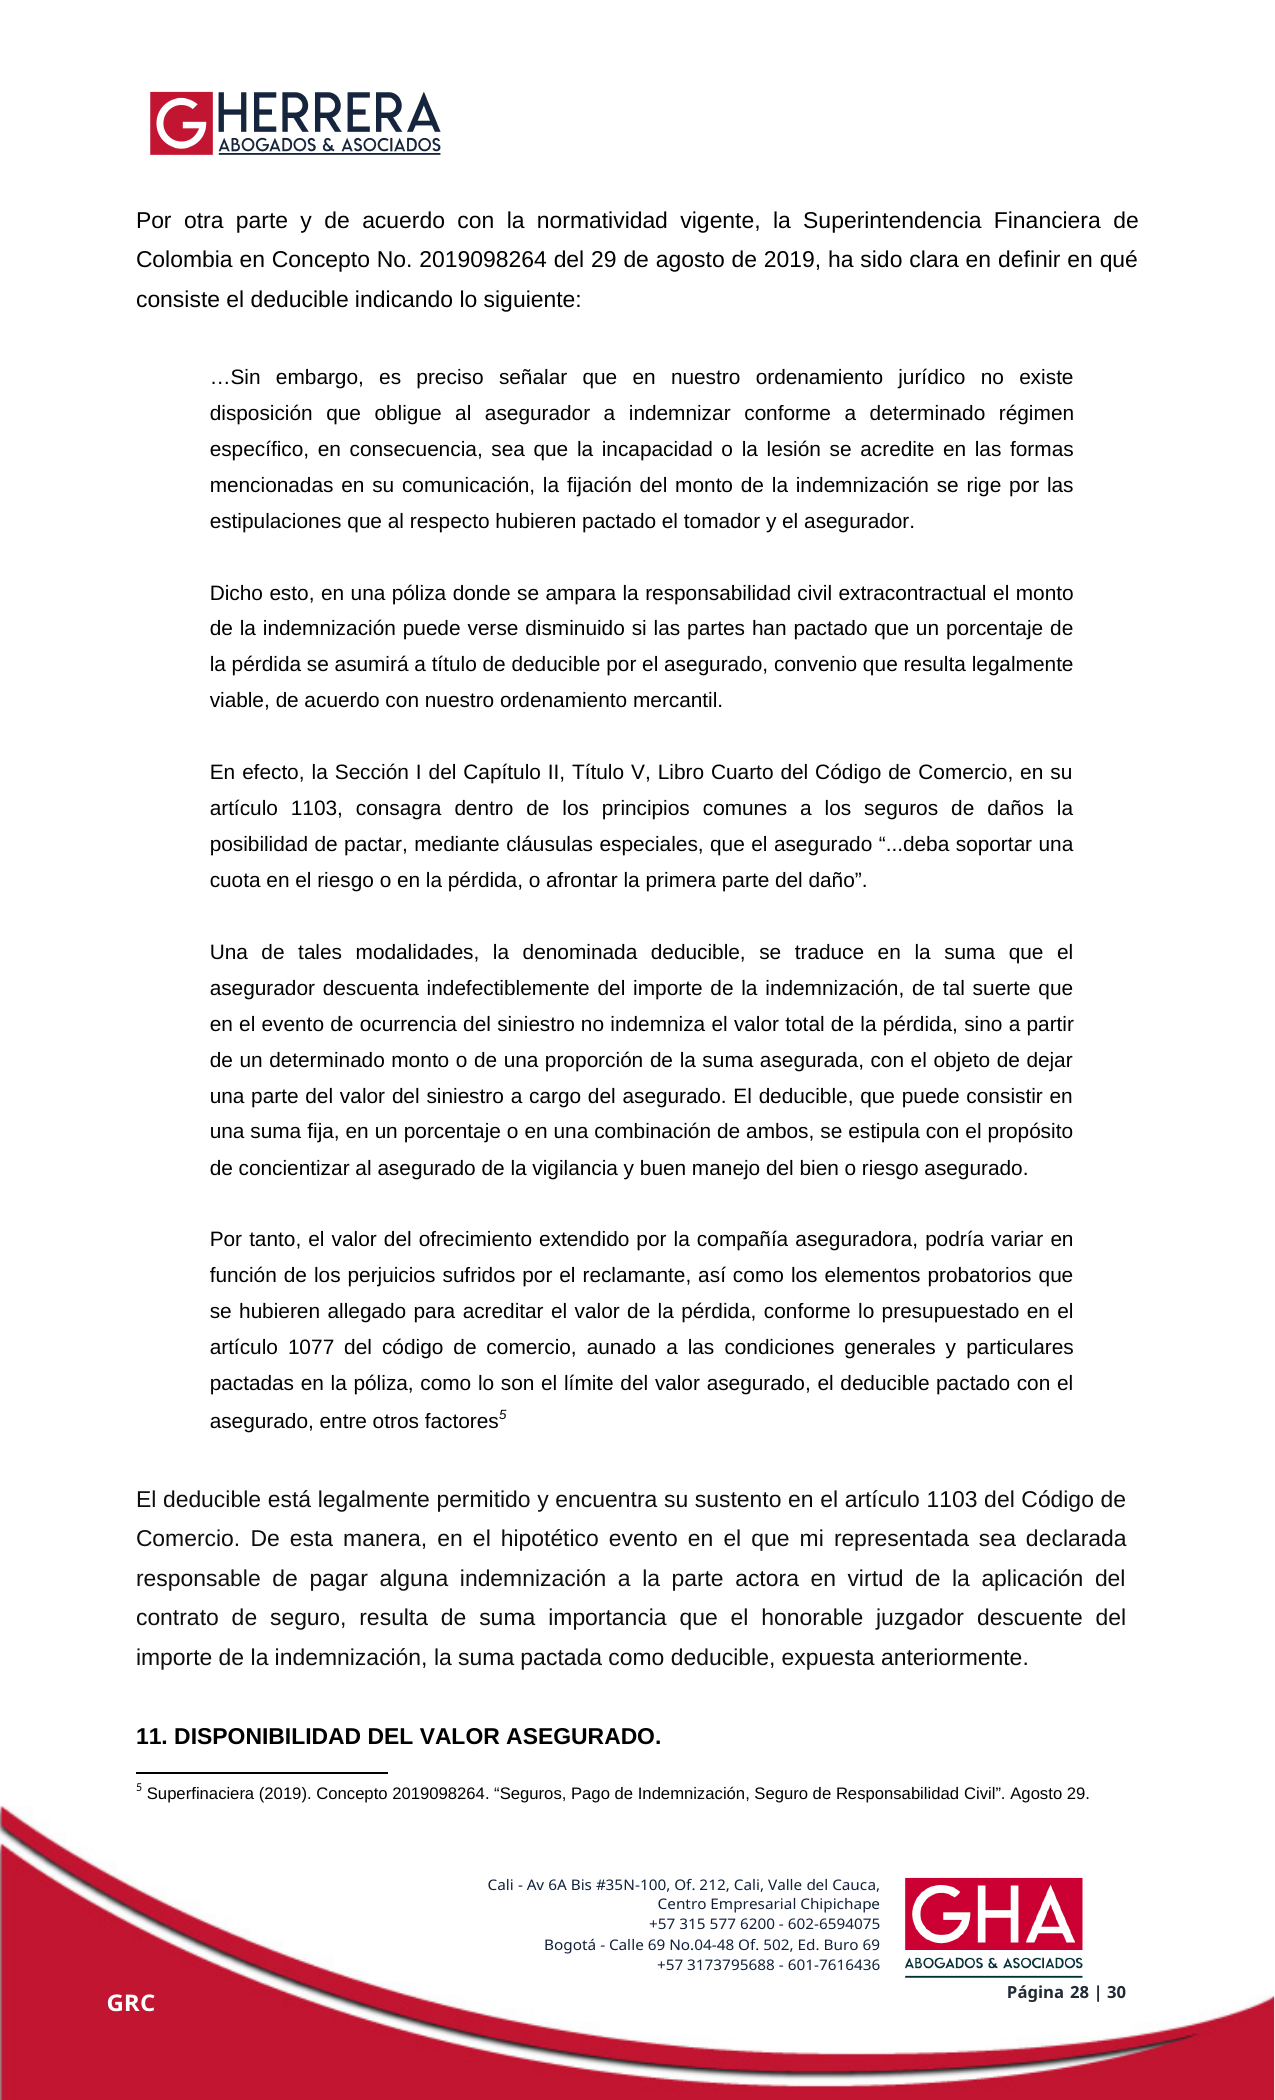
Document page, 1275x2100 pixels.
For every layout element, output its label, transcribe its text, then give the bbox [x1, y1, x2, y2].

text El deducible está legalmente permitido y encuentra su sustento en el artículo 1103 del Código de Comercio. De esta manera, en el hipotético evento en el que mi representada sea declarada responsable de pagar alguna indemnización a la parte actora en virtud de la aplicación del contrato de seguro, resulta de suma importancia que el honorable juzgador descuente del importe de la indemnización, la suma pactada como deducible, expuesta anteriormente. [136, 1486, 1127, 1670]
text Por otra parte y de acuerdo con la normatividad vigente, la Superintendencia Financiera de Colombia en Concepto No. 2019098264 del 29 de agosto de 2019, ha sido clara en definir en qué consiste el deducible indicando lo siguiente: [136, 207, 1139, 312]
text Dicho esto, en una póliza donde se ampara la responsabilidad civil extracontractual el monto de la indemnización puede verse disminuido si las partes han pactado que un porcentaje de la pérdida se asumirá a título de deducible por el asegurado, convenio que resulta legalmente viable, de acuerdo con nuestro ordenamiento mercantil. [209, 580, 1075, 712]
text …Sin embargo, es preciso señalar que en nuestro ordenamiento jurídico no existe disposición que obligue al asegurador a indemnizar conforme a determinado régimen específico, en consecuencia, sea que la incapacidad o la lesión se acredite en las formas mencionadas en su comunicación, la fijación del monto de la indemnización se rige por las estipulaciones que al respecto hubieren pactado el tomador y el asegurador. [209, 365, 1075, 532]
text En efecto, la Sección I del Capítulo II, Título V, Libro Cuarto del Código de Comercio, en su artículo 1103, consagra dentro de los principios comunes a los seguros de daños la posibilidad de pactar, mediante cláusulas especiales, que el asegurado “...deba soportar una cuota en el riesgo o en la pérdida, o afrontar la primera parte del daño”. [209, 760, 1075, 892]
text Por tanto, el valor del ofrecimiento extendido por la compañía aseguradora, podría variar en función de los perjuicios sufridos por el reclamante, así como los elementos probatorios que se hubieren allegado para acreditar el valor de la pérdida, conforme lo presupuestado en el artículo 1077 del código de comercio, aunado a las condiciones generales y particulares pactadas en la póliza, como lo son el límite del valor asegurado, el deducible pactado con el asegurado, entre otros factores [209, 1227, 1075, 1433]
picture [135, 75, 455, 172]
picture [0, 1793, 1275, 2100]
text Una de tales modalidades, la denominada deducible, se traduce en la suma que el asegurador descuenta indefectiblemente del importe de la indemnización, de tal suerte que en el evento de ocurrencia del siniestro no indemniza el valor total de la pérdida, sino a partir de un determinado monto o de una proporción de la suma asegurada, con el objeto de dejar una parte del valor del siniestro a cargo del asegurado. El deducible, que puede consistir en una suma fija, en un porcentaje o en una combinación de ambos, se estipula con el propósito de concientizar al asegurado de la vigilancia y buen manejo del bien o riesgo asegurado. [209, 940, 1075, 1179]
text 11. DISPONIBILIDAD DEL VALOR ASEGURADO. [136, 1723, 1139, 1749]
